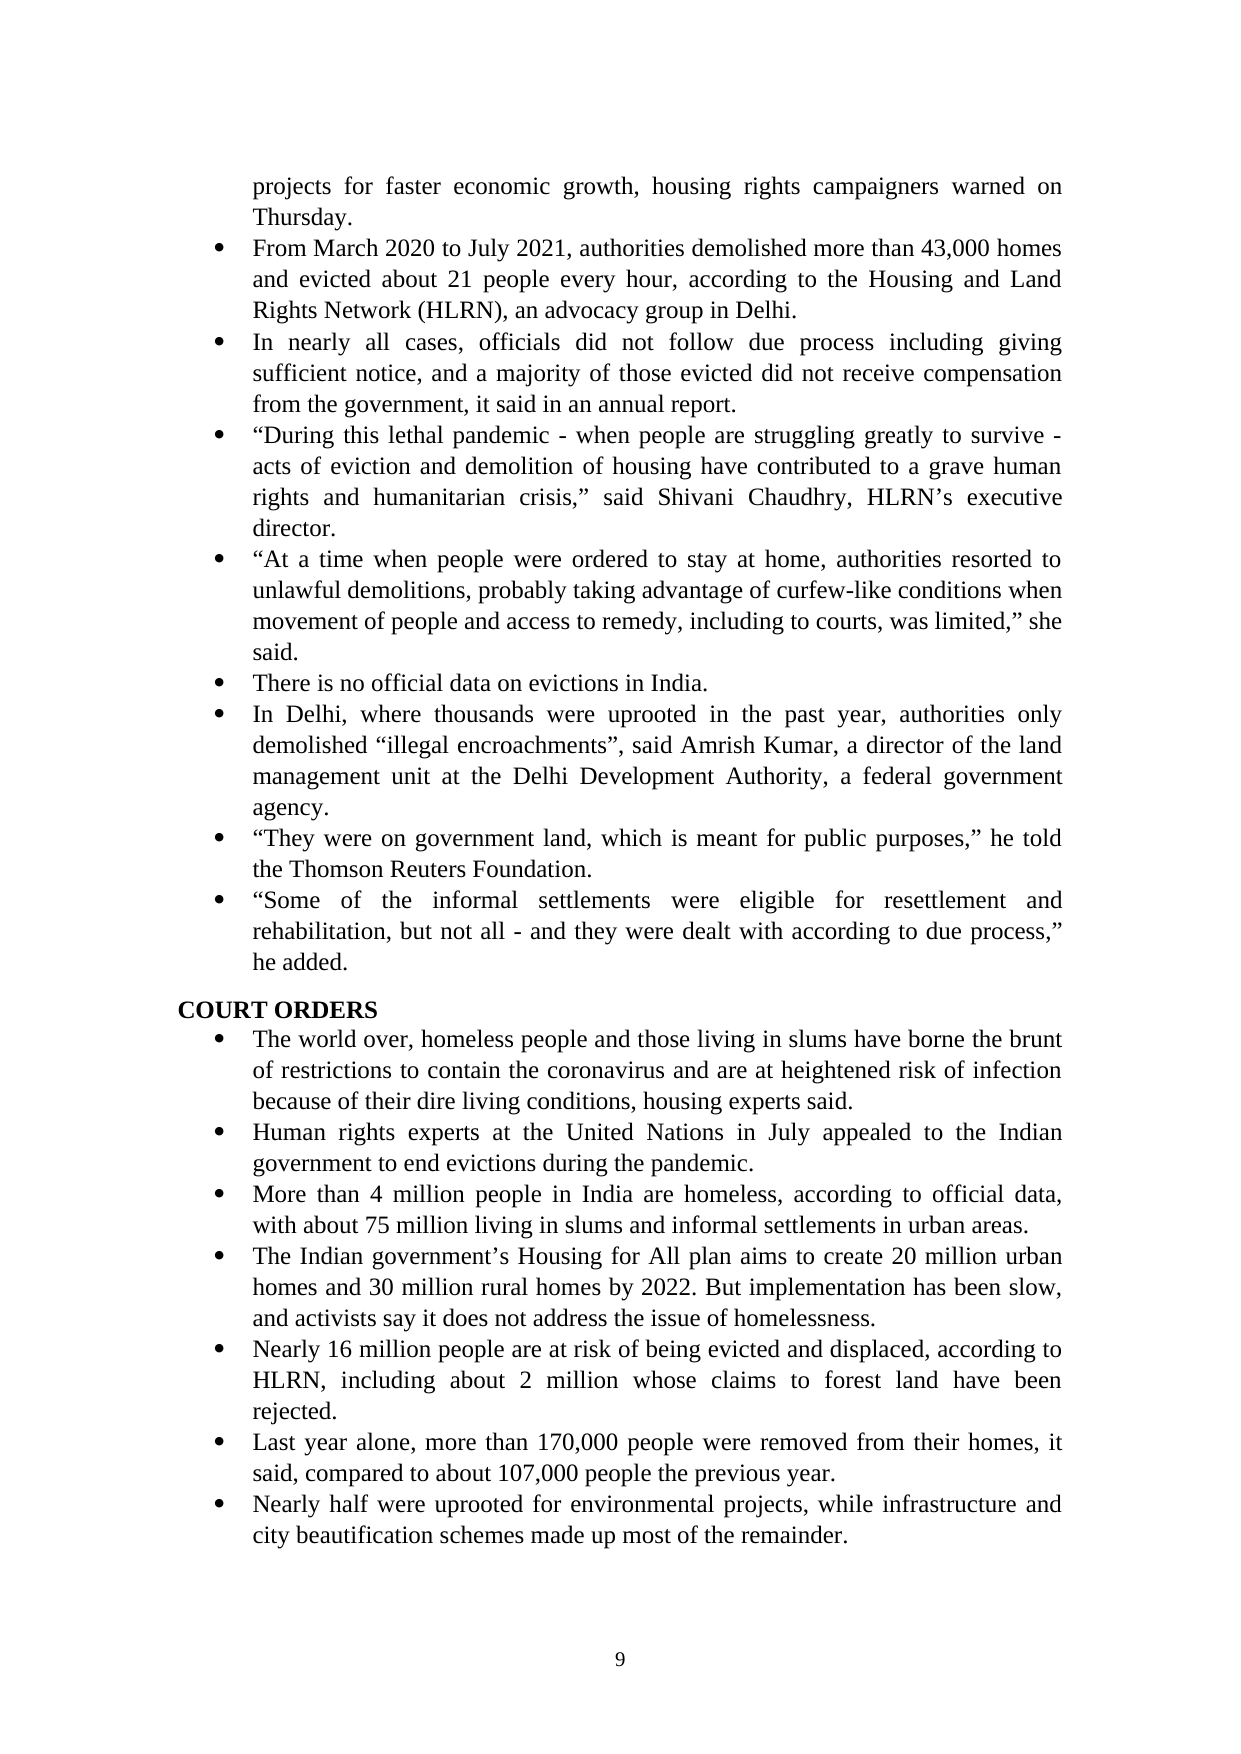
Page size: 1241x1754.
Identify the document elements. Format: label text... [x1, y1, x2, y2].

list From March 2020 to July 2021, authorities demolished more than 43,000 homes and evicted about 21 people every hour, according to the Housing and Land Rights Network (HLRN), an advocacy group in Delhi. [215, 233, 1063, 324]
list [215, 171, 1063, 231]
list There is no official data on evictions in India. [215, 668, 1063, 697]
list Nearly half were uprooted for environmental projects, while infrastructure and city beautification schemes made up most of the remainder. [215, 1489, 1063, 1549]
list Human rights experts at the United Nations in July appealed to the Indian government to end evictions during the pandemic. [215, 1117, 1063, 1177]
list In Delhi, where thousands were uprooted in the past year, authorities only demolished “illegal encroachments”, said Amrish Kumar, a director of the land management unit at the Delhi Development Authority, a federal government agency. [215, 699, 1063, 821]
list “Some of the informal settlements were eligible for resettlement and rehabilitation, but not all - and they were dealt with according to due process,” he added. [215, 885, 1063, 976]
list More than 4 million people in India are homeless, according to official data, with about 75 million living in slums and informal settlements in urban areas. [215, 1179, 1063, 1239]
list Nearly 16 million people are at risk of being evicted and displaced, according to HLRN, including about 2 million whose claims to forest land have been rejected. [215, 1334, 1063, 1425]
text COURT ORDERS [177, 995, 1063, 1024]
list Last year alone, more than 170,000 people were removed from their homes, it said, compared to about 107,000 people the previous year. [215, 1427, 1063, 1487]
list The world over, homeless people and those living in slums have borne the brunt of restrictions to contain the coronavirus and are at heightened risk of infection because of their dire living conditions, housing experts said. [215, 1024, 1063, 1115]
list In nearly all cases, officials did not follow due process including giving sufficient notice, and a majority of those evicted did not receive compensation from the government, it said in an annual report. [215, 327, 1063, 417]
list The Indian government’s Housing for All plan aims to create 20 million urban homes and 30 million rural homes by 2022. But implementation has been slow, and activists say it does not address the issue of homelessness. [215, 1241, 1063, 1332]
list “They were on government land, which is meant for public purposes,” he told the Thomson Reuters Foundation. [215, 823, 1063, 883]
list “During this lethal pandemic - when people are struggling greatly to survive - acts of eviction and demolition of housing have contributed to a grave human rights and humanitarian crisis,” said Shivani Chaudhry, HLRN’s executive director. [215, 420, 1063, 542]
list “At a time when people were ordered to stay at home, authorities resorted to unlawful demolitions, probably taking advantage of curfew-like conditions when movement of people and access to remedy, including to courts, was limited,” she said. [215, 544, 1063, 666]
